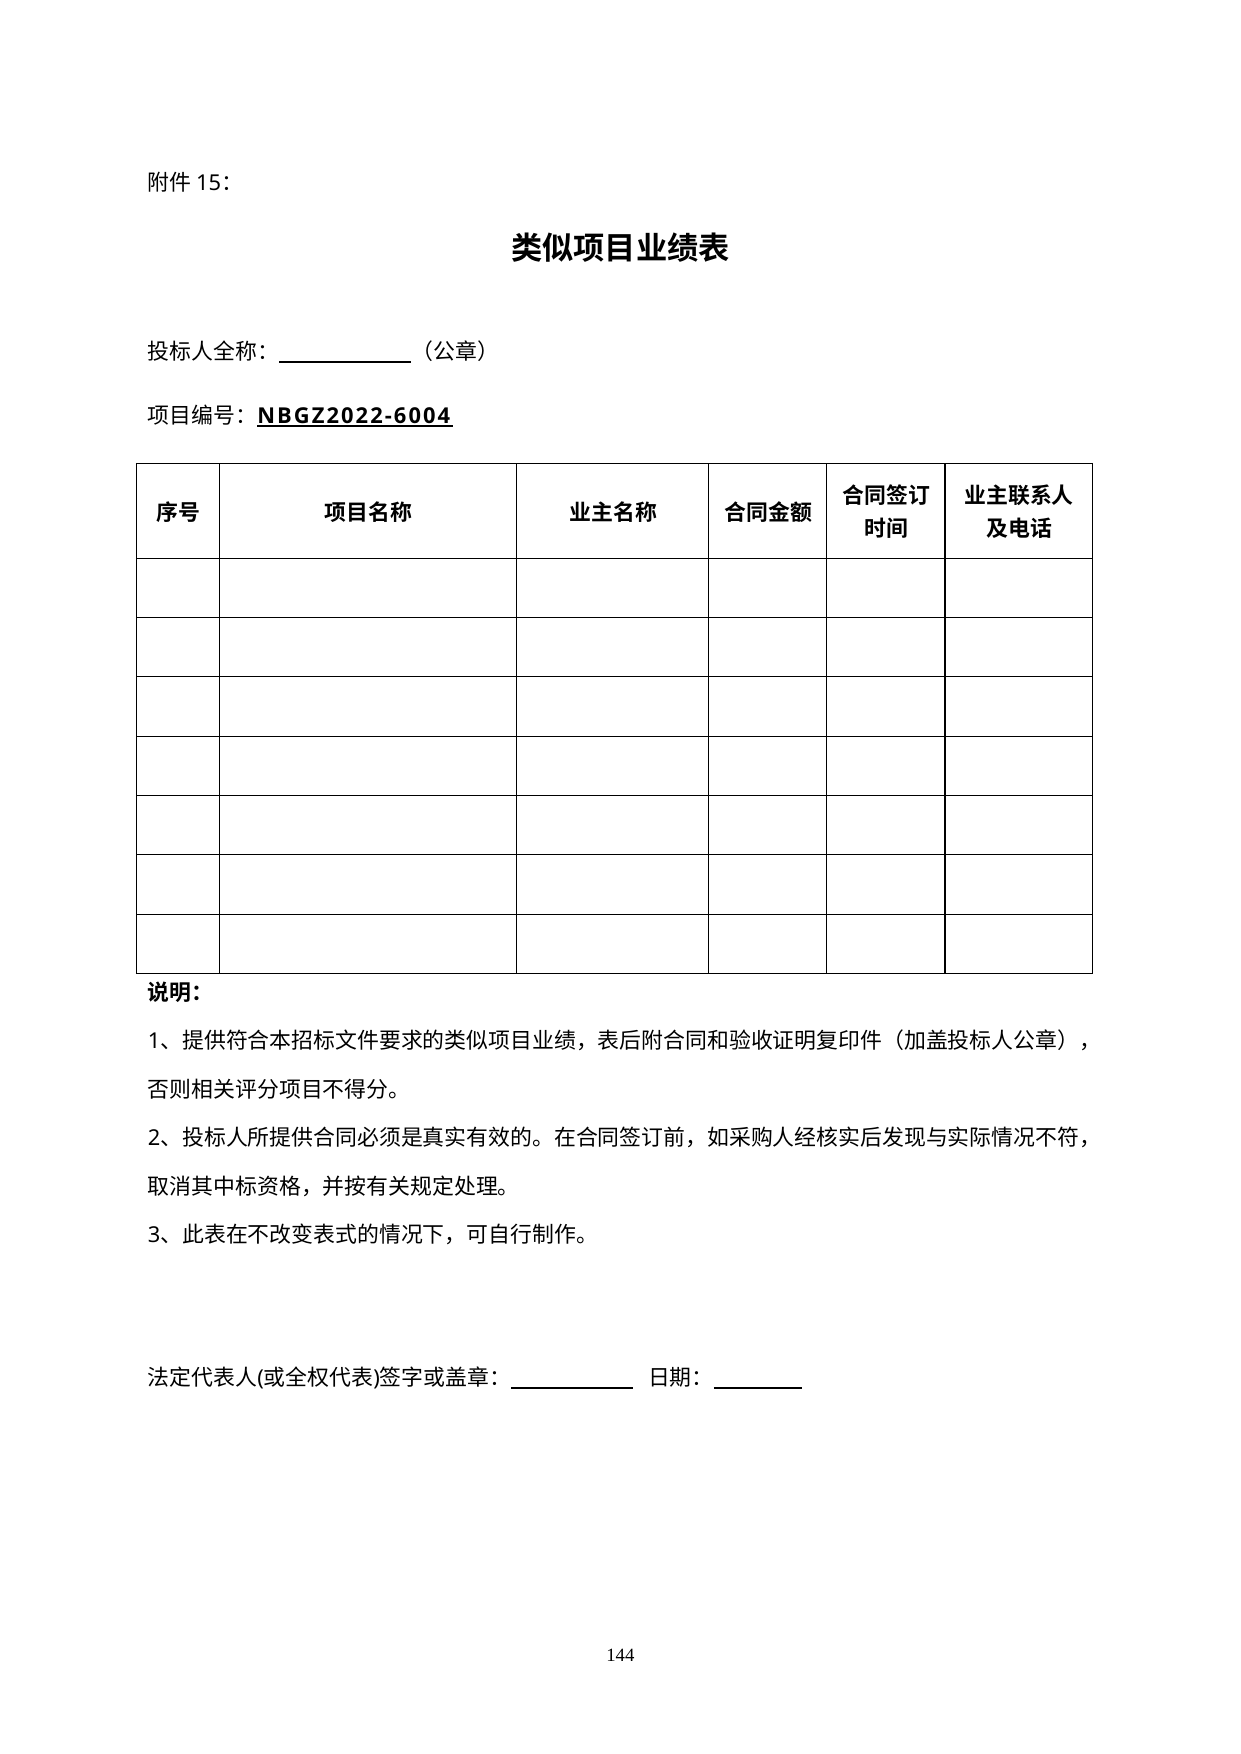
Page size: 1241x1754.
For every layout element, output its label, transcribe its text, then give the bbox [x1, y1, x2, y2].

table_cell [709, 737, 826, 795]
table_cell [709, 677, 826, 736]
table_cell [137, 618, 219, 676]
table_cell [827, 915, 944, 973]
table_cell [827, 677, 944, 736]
text 法定代表人(或全权代表)签字或盖章： 日期： [148, 1360, 1092, 1392]
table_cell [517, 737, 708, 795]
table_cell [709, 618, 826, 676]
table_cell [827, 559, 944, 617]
text 附件15： [148, 165, 1092, 197]
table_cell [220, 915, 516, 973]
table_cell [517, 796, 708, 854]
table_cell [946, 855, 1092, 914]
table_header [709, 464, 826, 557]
text 说明： [148, 974, 1092, 1007]
text 类似项目业绩表 [148, 213, 1092, 278]
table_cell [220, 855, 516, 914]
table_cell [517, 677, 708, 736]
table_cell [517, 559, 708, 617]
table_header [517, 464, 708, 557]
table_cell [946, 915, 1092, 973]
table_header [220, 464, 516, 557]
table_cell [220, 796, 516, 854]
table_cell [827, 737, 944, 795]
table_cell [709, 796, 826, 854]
text 3、此表在不改变表式的情况下，可自行制作。 [148, 1217, 1092, 1249]
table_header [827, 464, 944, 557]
text 项目编号：NBGZ2022-6004 [148, 398, 1092, 430]
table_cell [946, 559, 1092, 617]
text 1、提供符合本招标文件要求的类似项目业绩，表后附合同和验收证明复印件（加盖投标人公章），否则相关评分项目不得分。 [148, 1022, 1092, 1104]
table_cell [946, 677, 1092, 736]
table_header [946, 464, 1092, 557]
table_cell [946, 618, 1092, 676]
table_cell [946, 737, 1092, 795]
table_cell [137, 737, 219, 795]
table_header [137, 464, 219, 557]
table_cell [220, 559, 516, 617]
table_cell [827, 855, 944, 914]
text 投标人全称： （公章） [148, 333, 1092, 366]
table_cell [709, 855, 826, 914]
text 2、投标人所提供合同必须是真实有效的。在合同签订前，如采购人经核实后发现与实际情况不符，取消其中标资格，并按有关规定处理。 [148, 1119, 1092, 1201]
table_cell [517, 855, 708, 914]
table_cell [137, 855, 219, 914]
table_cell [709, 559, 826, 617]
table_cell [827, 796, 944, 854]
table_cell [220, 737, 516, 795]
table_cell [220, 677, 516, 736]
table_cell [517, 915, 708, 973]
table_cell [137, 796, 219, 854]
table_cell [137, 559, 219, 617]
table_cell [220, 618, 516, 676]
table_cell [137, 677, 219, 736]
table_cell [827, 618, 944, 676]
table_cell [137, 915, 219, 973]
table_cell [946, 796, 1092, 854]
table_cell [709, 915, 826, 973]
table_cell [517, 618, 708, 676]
